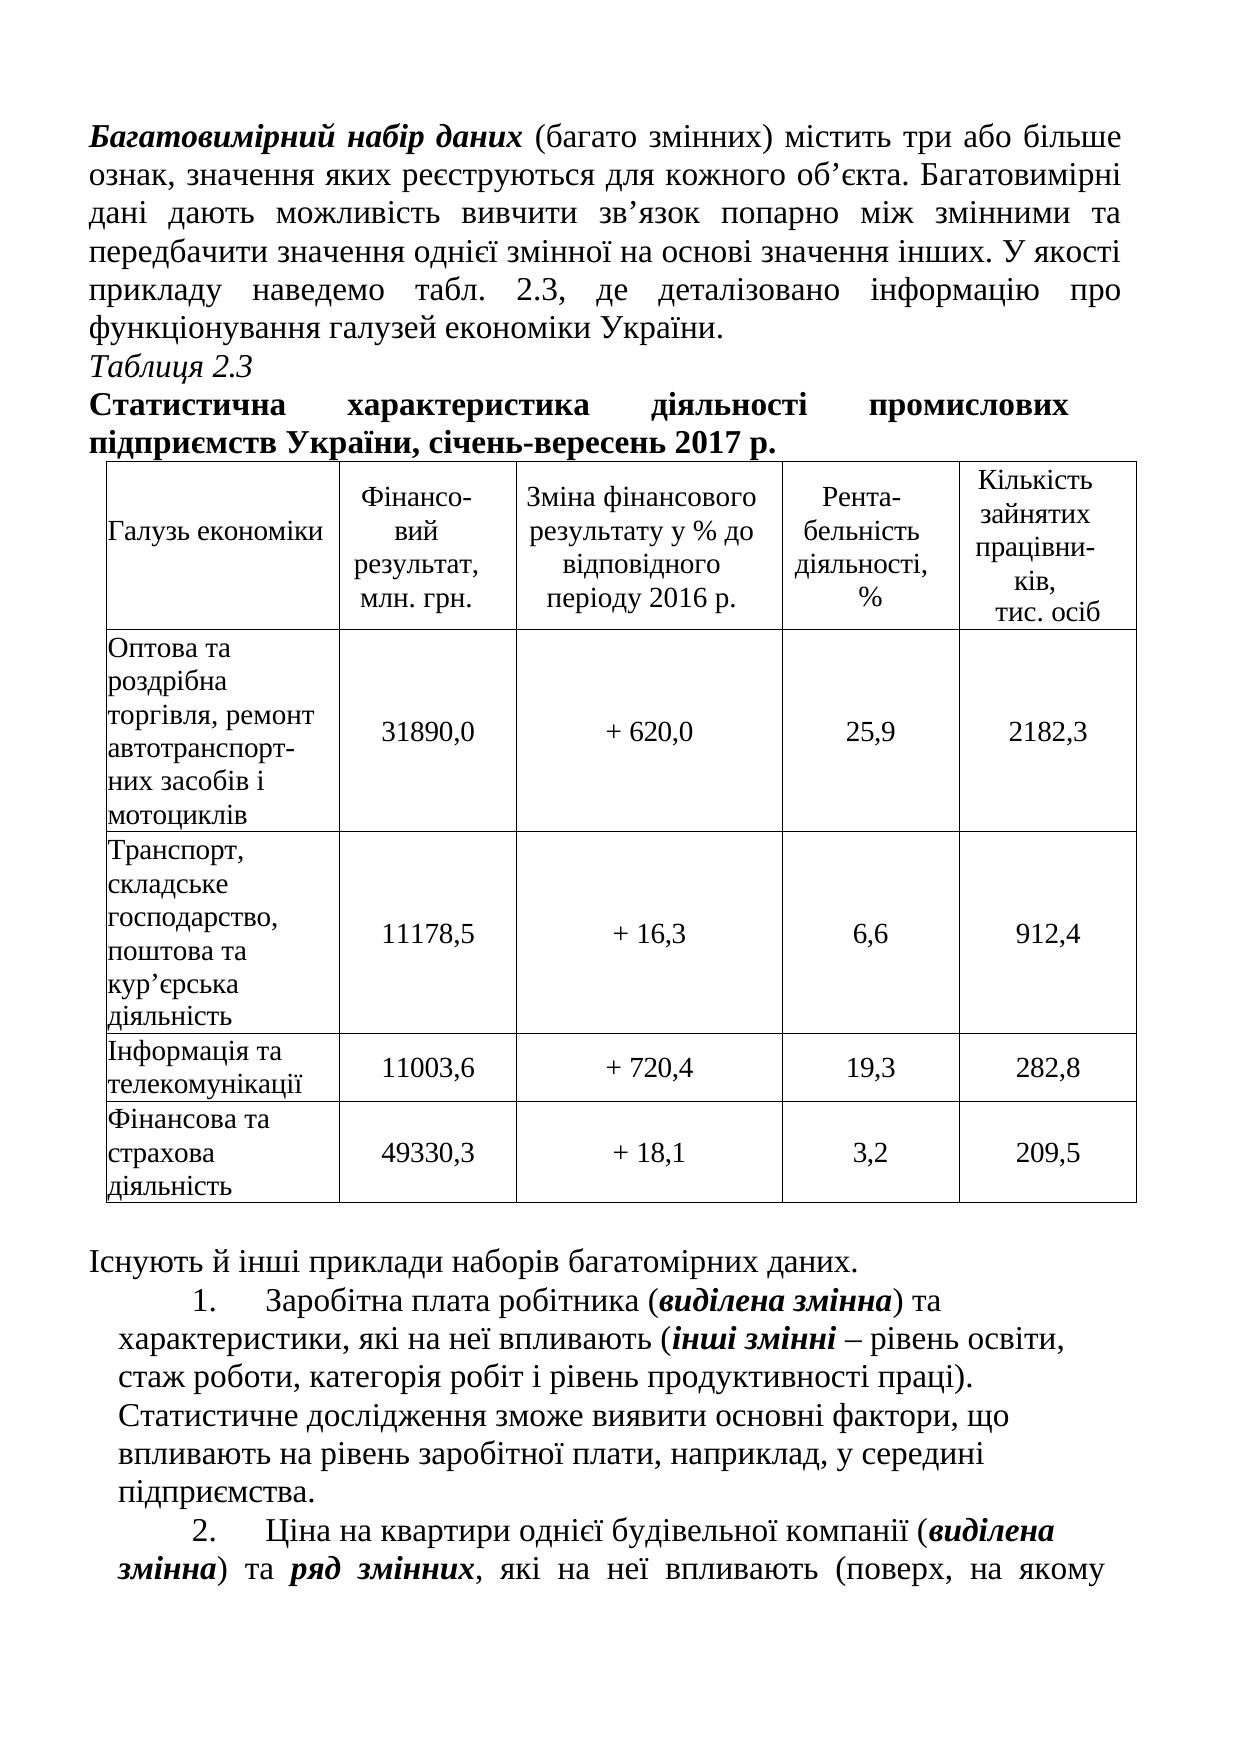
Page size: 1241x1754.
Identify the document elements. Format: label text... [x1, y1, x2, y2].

text Існують й інші приклади наборів багатомірних даних. [88, 1242, 1152, 1280]
table_header Рента- бельність діяльності, % [783, 462, 959, 629]
list Заробітна плата робітника (виділена змінна) та характеристики, які на неї впливають (інші змінні – рівень освіти, стаж роботи, категорія робіт і рівень продуктивності праці). Статистичне дослідження зможе виявити основні фактори, що впливають на рівень заробітної плати, наприклад, у середині підприємства. [118, 1280, 1122, 1510]
table_cell + 18,1 [517, 1102, 782, 1202]
table_cell 19,3 [783, 1034, 959, 1101]
table_cell Інформація та телекомунікації [107, 1034, 339, 1101]
table_cell Транспорт, складське господарство, поштова та кур’єрська діяльність [107, 832, 339, 1032]
table_cell Оптова та роздрібна торгівля, ремонт автотранспорт- них засобів і мотоциклів [107, 630, 339, 831]
table_cell + 16,3 [517, 832, 782, 1032]
table_cell 49330,3 [340, 1102, 516, 1202]
table_cell 11178,5 [340, 832, 516, 1032]
table_cell + 620,0 [517, 630, 782, 831]
list Ціна на квартири однієї будівельної компанії (виділена змінна) та ряд змінних, які на неї впливають (поверх, на якому [118, 1510, 1122, 1587]
table_cell 282,8 [960, 1034, 1136, 1101]
table_header Фінансо- вий результат, млн. грн. [340, 462, 516, 629]
table_cell 209,5 [960, 1102, 1136, 1202]
table_cell 31890,0 [340, 630, 516, 831]
text Багатовимірний набір даних (багато змінних) містить три або більше ознак, значення яких реєструються для кожного об’єкта. Багатовимірні дані дають можливість вивчити зв’язок попарно між змінними та передбачити значення однієї змінної на основі значення інших. У якості прикладу наведемо табл. 2.3, де деталізовано інформацію про функціонування галузей економіки України. [88, 116, 1122, 346]
table_header Галузь економіки [107, 462, 339, 629]
text Таблиця 2.3 [88, 346, 1152, 384]
table_cell 11003,6 [340, 1034, 516, 1101]
table_cell Фінансова та страхова діяльність [107, 1102, 339, 1202]
table_cell 3,2 [783, 1102, 959, 1202]
table_cell + 720,4 [517, 1034, 782, 1101]
table_cell 6,6 [783, 832, 959, 1032]
table_header Зміна фінансового результату у % до відповідного періоду 2016 р. [517, 462, 782, 629]
table_cell 25,9 [783, 630, 959, 831]
text Статистична характеристика діяльності промислових підприємств України, січень-вересень 2017 р. [88, 384, 1069, 461]
table_cell 912,4 [960, 832, 1136, 1032]
table_header Кількість зайнятих працівни- ків, тис. осіб [960, 462, 1136, 629]
table_cell 2182,3 [960, 630, 1136, 831]
